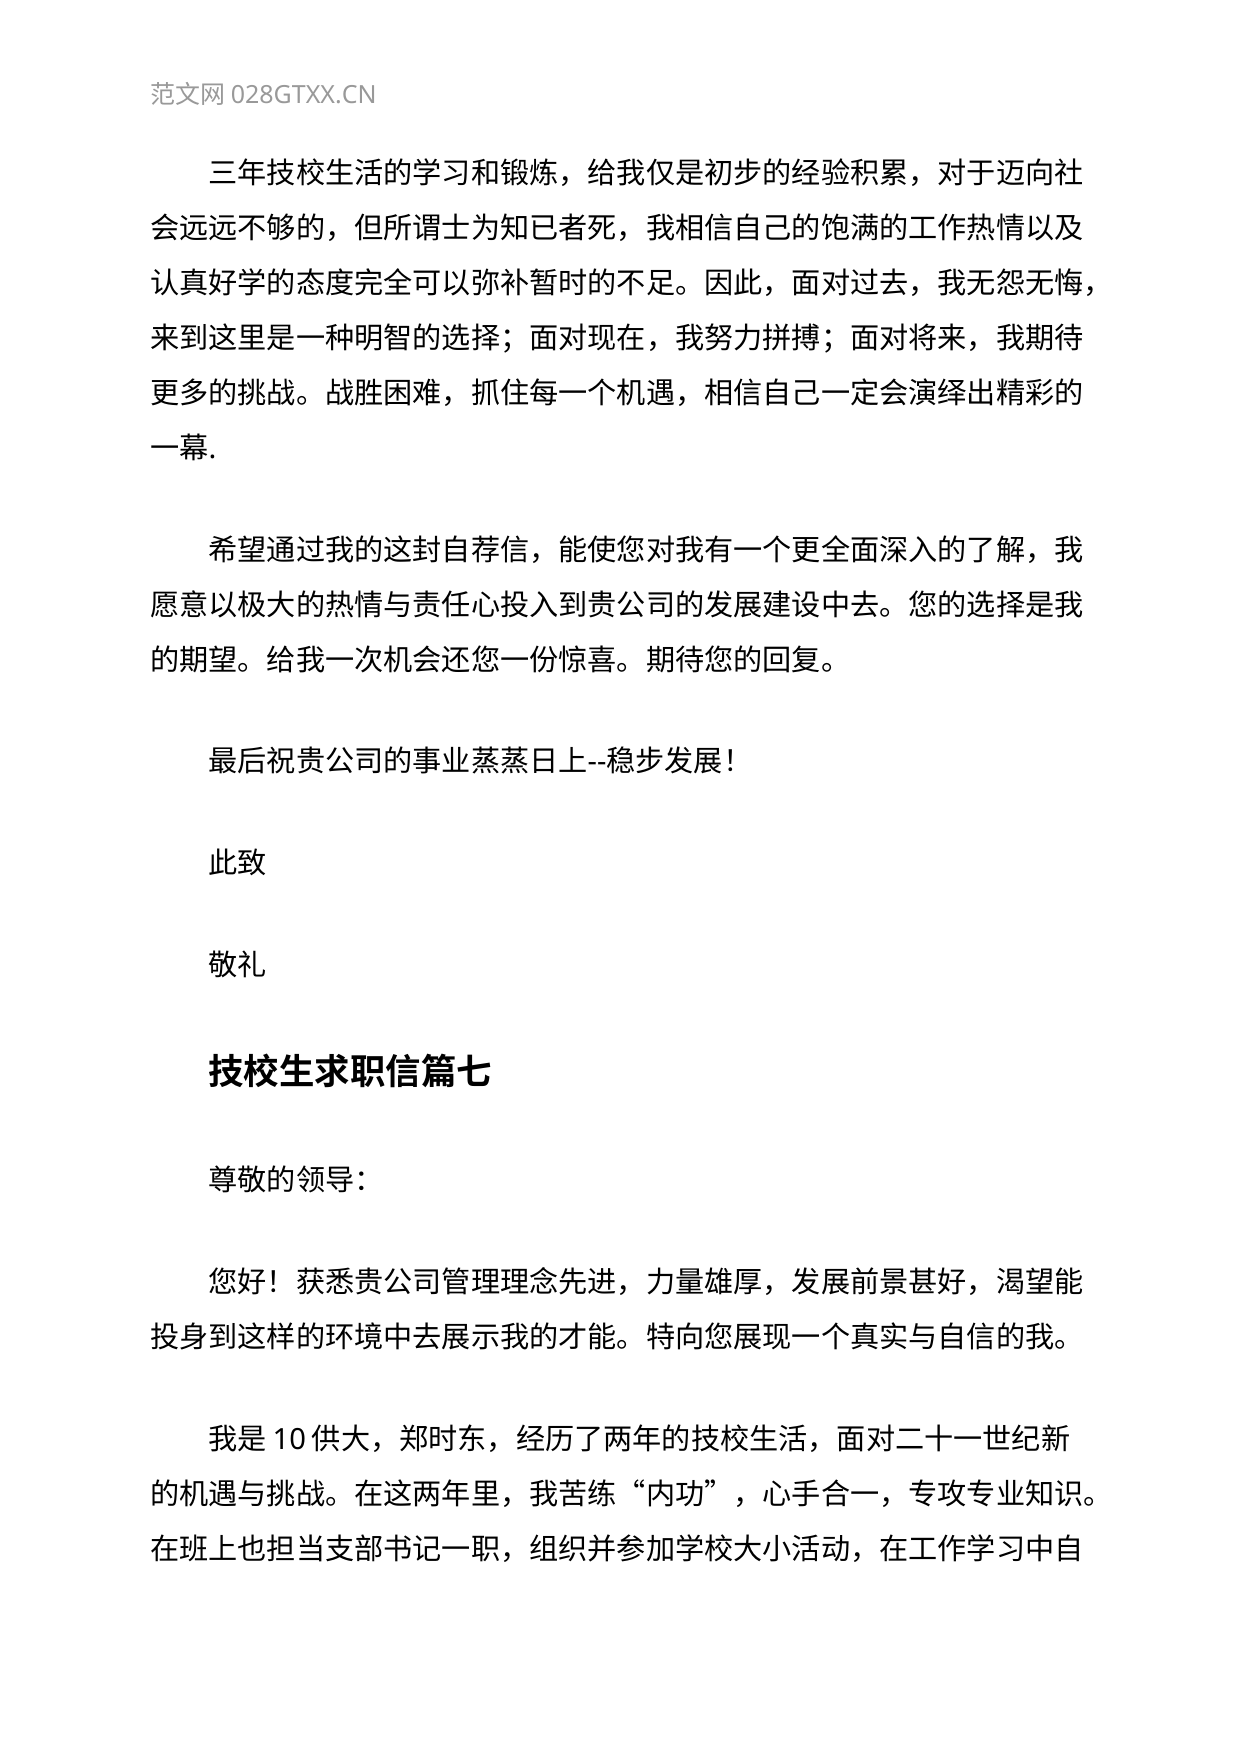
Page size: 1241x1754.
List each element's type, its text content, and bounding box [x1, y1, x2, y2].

text 三年技校生活的学习和锻炼，给我仅是初步的经验积累，对于迈向社会远远不够的，但所谓士为知已者死，我相信自己的饱满的工作热情以及认真好学的态度完全可以弥补暂时的不足。因此，面对过去，我无怨无悔，来到这里是一种明智的选择；面对现在，我努力拼搏；面对将来，我期待更多的挑战。战胜困难，抓住每一个机遇，相信自己一定会演绎出精彩的一幕. [150, 150, 1090, 467]
text 尊敬的领导： [150, 1157, 1090, 1199]
text 此致 [150, 840, 1090, 882]
text 技校生求职信篇七 [150, 1043, 1090, 1095]
text 敬礼 [150, 942, 1090, 984]
text 最后祝贵公司的事业蒸蒸日上--稳步发展！ [150, 738, 1090, 780]
text 您好！获悉贵公司管理理念先进，力量雄厚，发展前景甚好，渴望能投身到这样的环境中去展示我的才能。特向您展现一个真实与自信的我。 [150, 1259, 1090, 1356]
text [150, 1415, 1090, 1568]
text 希望通过我的这封自荐信，能使您对我有一个更全面深入的了解，我愿意以极大的热情与责任心投入到贵公司的发展建设中去。您的选择是我的期望。给我一次机会还您一份惊喜。期待您的回复。 [150, 526, 1090, 678]
